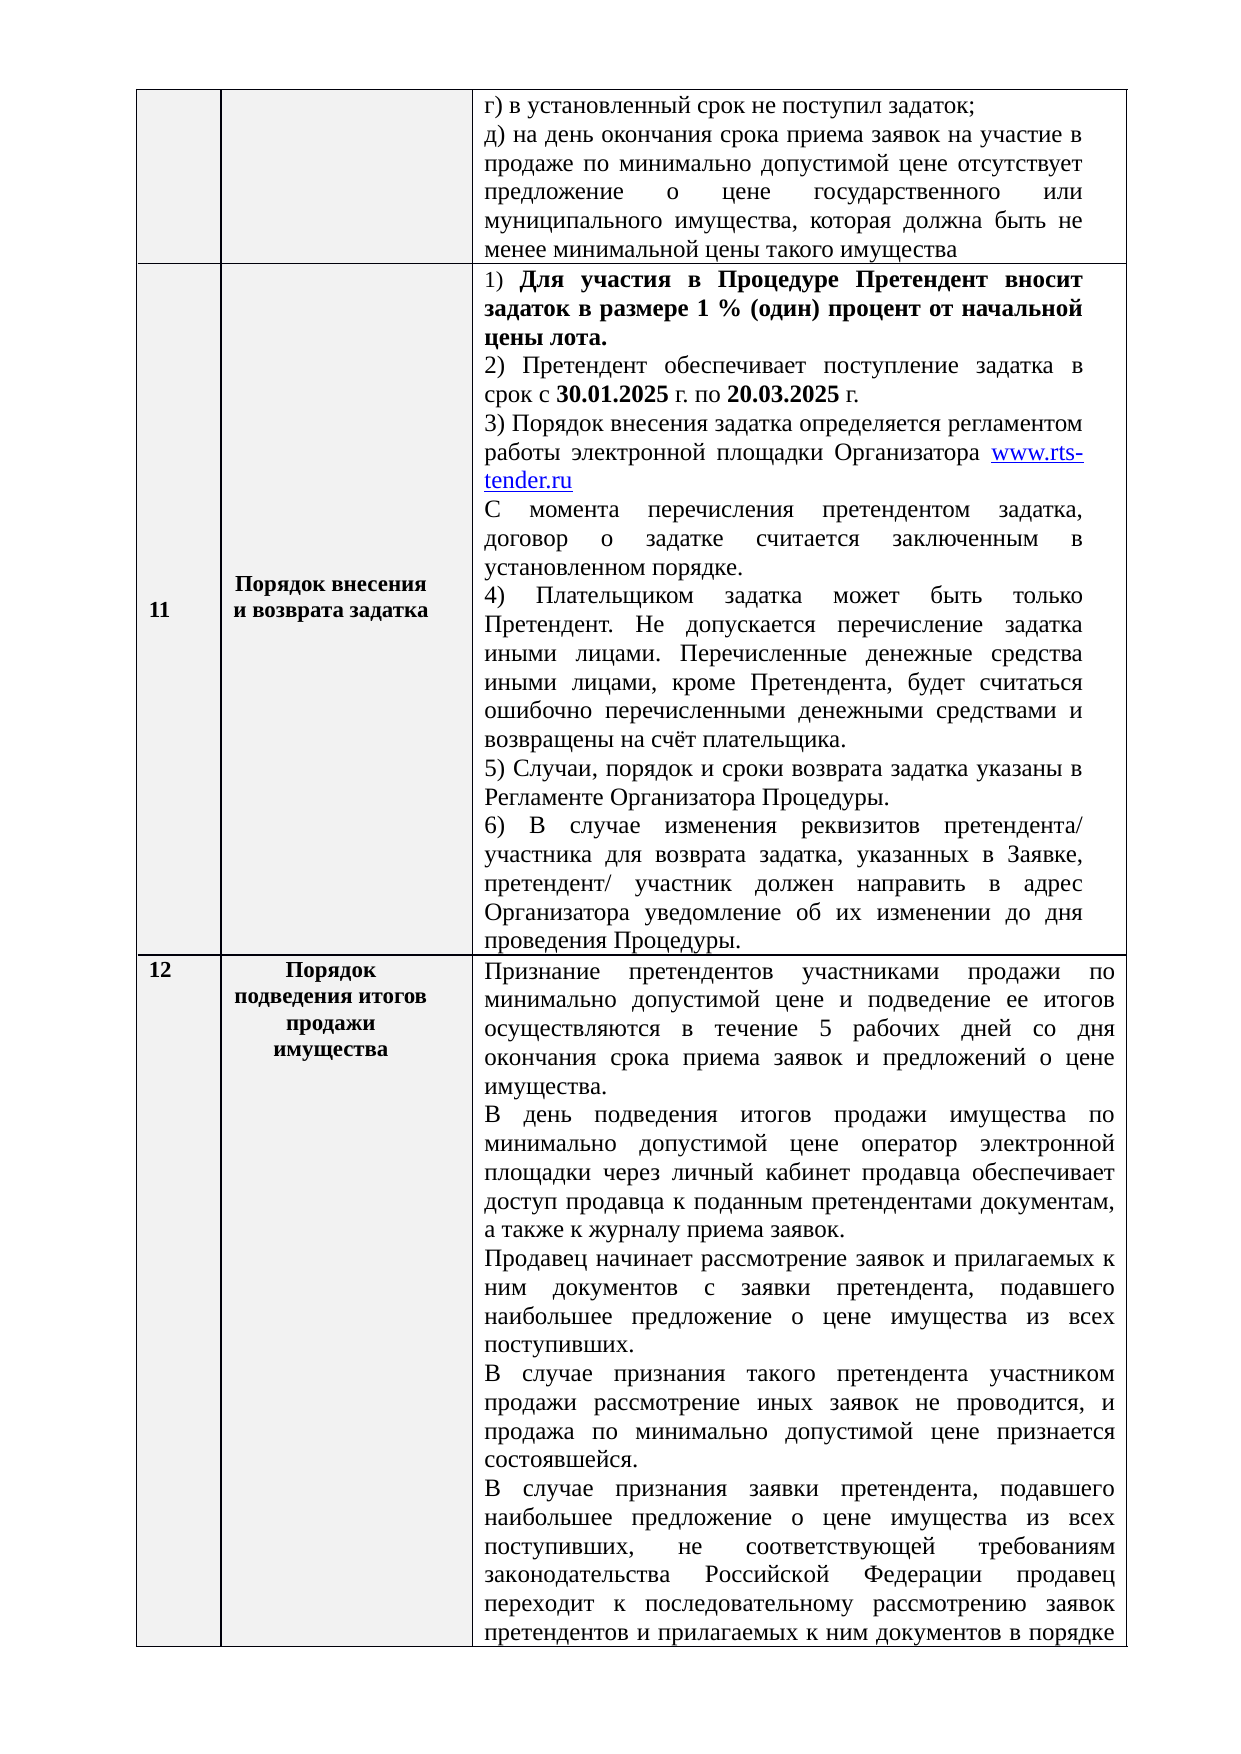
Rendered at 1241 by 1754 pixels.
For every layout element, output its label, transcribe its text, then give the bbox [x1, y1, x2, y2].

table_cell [473, 90, 1126, 263]
table_cell 11 [137, 264, 220, 954]
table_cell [222, 90, 472, 263]
table_cell Порядок внесения и возврата задатка [222, 264, 472, 954]
table_cell 10 [137, 90, 220, 263]
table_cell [473, 956, 1126, 1646]
table_cell 12 [137, 955, 220, 1646]
table_cell 1) Для участия в Процедуре Претендент вносит задаток в размере 1 % (один) процент от начальной цены лота. 2) Претендент обеспечивает поступление задатка в срок с 30.01.2025 г. по 20.03.2025 г. 3) Порядок внесения задатка определяется регламентом работы электронной площадки Организатора www.rts-tender.ru С момента перечисления претендентом задатка, договор о задатке считается заключенным в установленном порядке. 4) Плательщиком задатка может быть только Претендент. Не допускается перечисление задатка иными лицами. Перечисленные денежные средства иными лицами, кроме Претендента, будет считаться ошибочно перечисленными денежными средствами и возвращены на счёт плательщика. 5) Случаи, порядок и сроки возврата задатка указаны в Регламенте Организатора Процедуры. 6) В случае изменения реквизитов претендента/ участника для возврата задатка, указанных в Заявке, претендент/ участник должен направить в адрес Организатора уведомление об их изменении до дня проведения Процедуры. [473, 264, 1126, 954]
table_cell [222, 956, 472, 1646]
